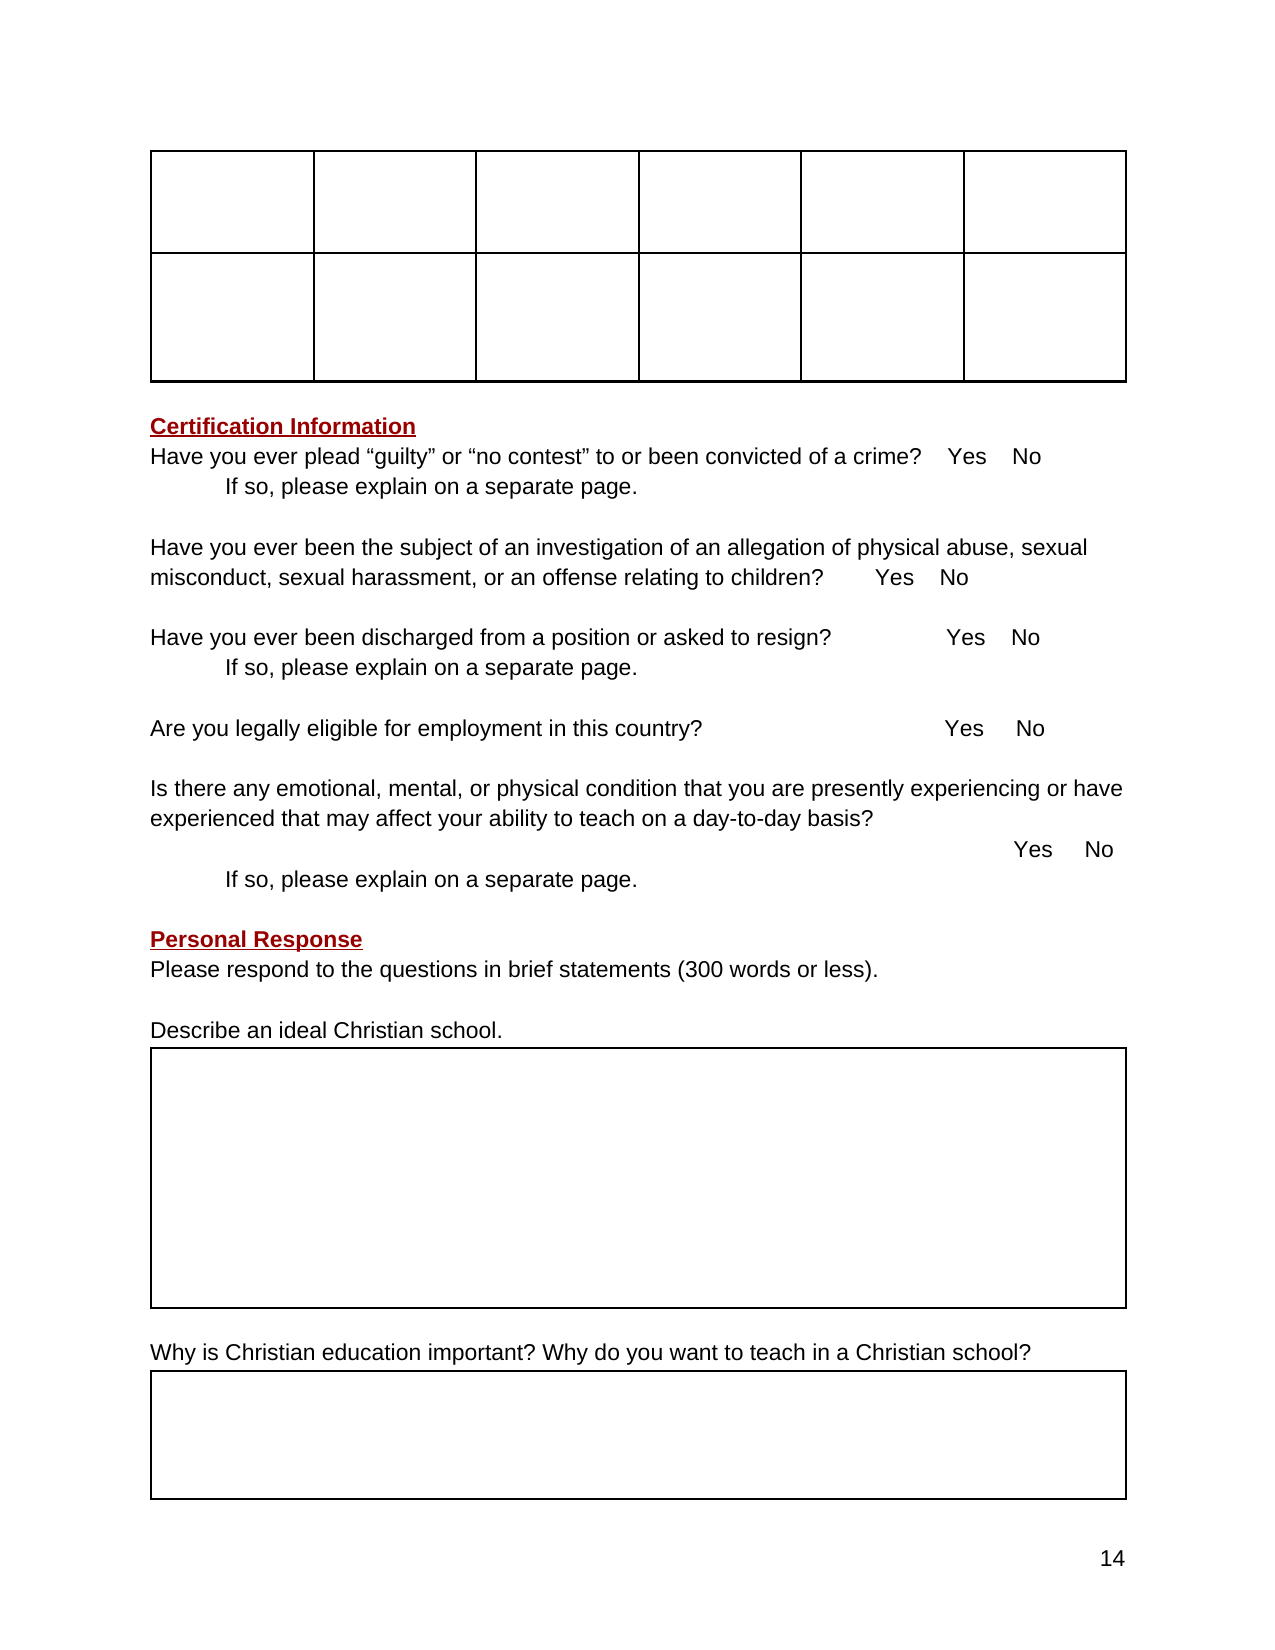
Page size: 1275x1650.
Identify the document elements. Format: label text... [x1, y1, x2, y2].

table_cell [965, 152, 1125, 252]
text Is there any emotional, mental, or physical condition that you are presently experiencing or have experienced that may affect your ability to teach on a day-to-day basis? [150, 775, 1125, 832]
text Have you ever been discharged from a position or asked to resign? Yes No [150, 624, 1125, 650]
text If so, please explain on a separate page. [150, 473, 1125, 499]
table_cell [315, 152, 475, 252]
table_cell [640, 152, 800, 252]
table_cell [152, 254, 313, 380]
table_header [152, 1049, 1125, 1307]
text Why is Christian education important? Why do you want to teach in a Christian school? [150, 1339, 1125, 1366]
table_cell [640, 254, 800, 380]
table_cell [965, 254, 1125, 380]
table_cell [802, 254, 963, 380]
text Have you ever plead “guilty” or “no contest” to or been convicted of a crime? Yes No [150, 443, 1125, 469]
table_header [152, 1372, 1125, 1498]
table_cell [477, 152, 638, 252]
text Have you ever been the subject of an investigation of an allegation of physical abuse, sexual misconduct, sexual harassment, or an offense relating to children? Yes No [150, 533, 1125, 590]
text Describe an ideal Christian school. [150, 1017, 1125, 1043]
table_cell [315, 254, 475, 380]
table_cell [477, 254, 638, 380]
text If so, please explain on a separate page. [150, 866, 1125, 892]
text Yes No [975, 836, 1125, 862]
text If so, please explain on a separate page. [150, 654, 1125, 681]
text Certification Information [150, 413, 1125, 439]
table_cell [152, 152, 313, 252]
table_cell [802, 152, 963, 252]
text Personal Response [150, 926, 1125, 952]
text Are you legally eligible for employment in this country? Yes No [150, 715, 1125, 741]
text Please respond to the questions in brief statements (300 words or less). [150, 956, 1125, 983]
